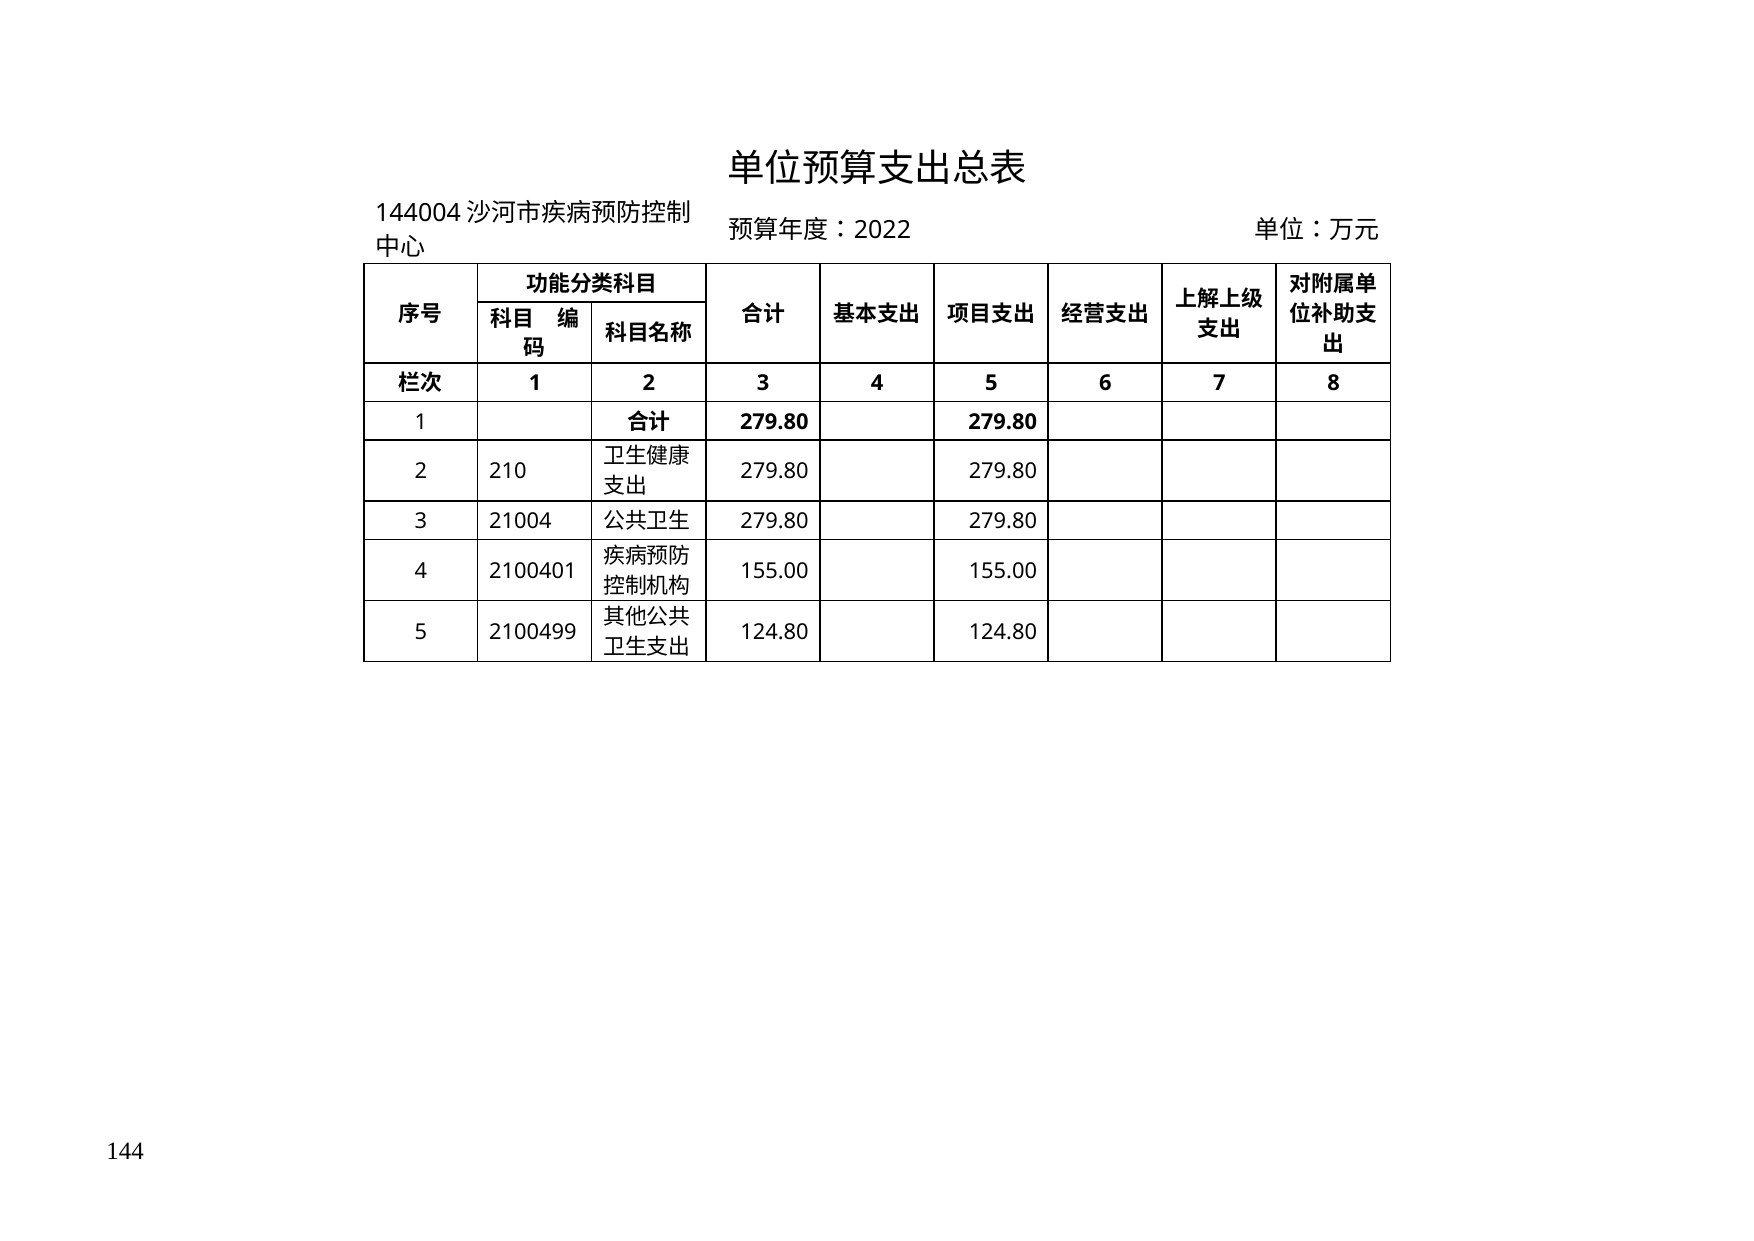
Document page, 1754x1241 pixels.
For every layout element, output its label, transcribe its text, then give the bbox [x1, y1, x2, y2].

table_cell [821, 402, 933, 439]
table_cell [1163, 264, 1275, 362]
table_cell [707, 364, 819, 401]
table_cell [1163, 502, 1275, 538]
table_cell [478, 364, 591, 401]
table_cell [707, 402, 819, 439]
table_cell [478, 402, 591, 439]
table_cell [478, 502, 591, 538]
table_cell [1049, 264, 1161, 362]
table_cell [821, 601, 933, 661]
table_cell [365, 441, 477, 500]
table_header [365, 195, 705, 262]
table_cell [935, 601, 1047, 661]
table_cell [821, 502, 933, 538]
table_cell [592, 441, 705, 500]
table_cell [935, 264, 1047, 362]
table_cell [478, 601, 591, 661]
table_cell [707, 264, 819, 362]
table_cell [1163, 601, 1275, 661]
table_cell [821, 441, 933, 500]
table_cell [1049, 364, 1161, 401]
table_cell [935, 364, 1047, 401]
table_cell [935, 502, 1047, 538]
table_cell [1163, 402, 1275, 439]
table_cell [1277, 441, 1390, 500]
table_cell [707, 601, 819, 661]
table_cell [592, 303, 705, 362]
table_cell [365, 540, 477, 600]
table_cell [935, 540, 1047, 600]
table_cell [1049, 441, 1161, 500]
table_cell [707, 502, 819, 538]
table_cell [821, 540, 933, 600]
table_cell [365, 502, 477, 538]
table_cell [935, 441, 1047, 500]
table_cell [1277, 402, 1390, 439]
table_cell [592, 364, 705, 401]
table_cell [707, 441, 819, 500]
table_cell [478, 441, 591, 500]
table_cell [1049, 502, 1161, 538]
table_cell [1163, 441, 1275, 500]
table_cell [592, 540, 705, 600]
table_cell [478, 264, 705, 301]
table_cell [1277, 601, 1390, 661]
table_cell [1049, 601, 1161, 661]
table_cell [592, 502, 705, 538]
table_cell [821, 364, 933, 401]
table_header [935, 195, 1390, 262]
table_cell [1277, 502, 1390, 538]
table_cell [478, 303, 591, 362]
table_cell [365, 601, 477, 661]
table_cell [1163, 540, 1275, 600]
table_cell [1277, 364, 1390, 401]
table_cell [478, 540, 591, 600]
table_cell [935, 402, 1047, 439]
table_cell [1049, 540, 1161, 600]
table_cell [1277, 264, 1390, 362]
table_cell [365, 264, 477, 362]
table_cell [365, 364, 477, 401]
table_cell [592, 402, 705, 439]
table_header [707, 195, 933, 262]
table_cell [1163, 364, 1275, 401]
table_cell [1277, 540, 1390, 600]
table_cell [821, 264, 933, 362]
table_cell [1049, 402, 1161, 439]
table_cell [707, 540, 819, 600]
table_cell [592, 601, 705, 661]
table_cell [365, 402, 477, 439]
text 单位预算支出总表 [106, 142, 1648, 193]
